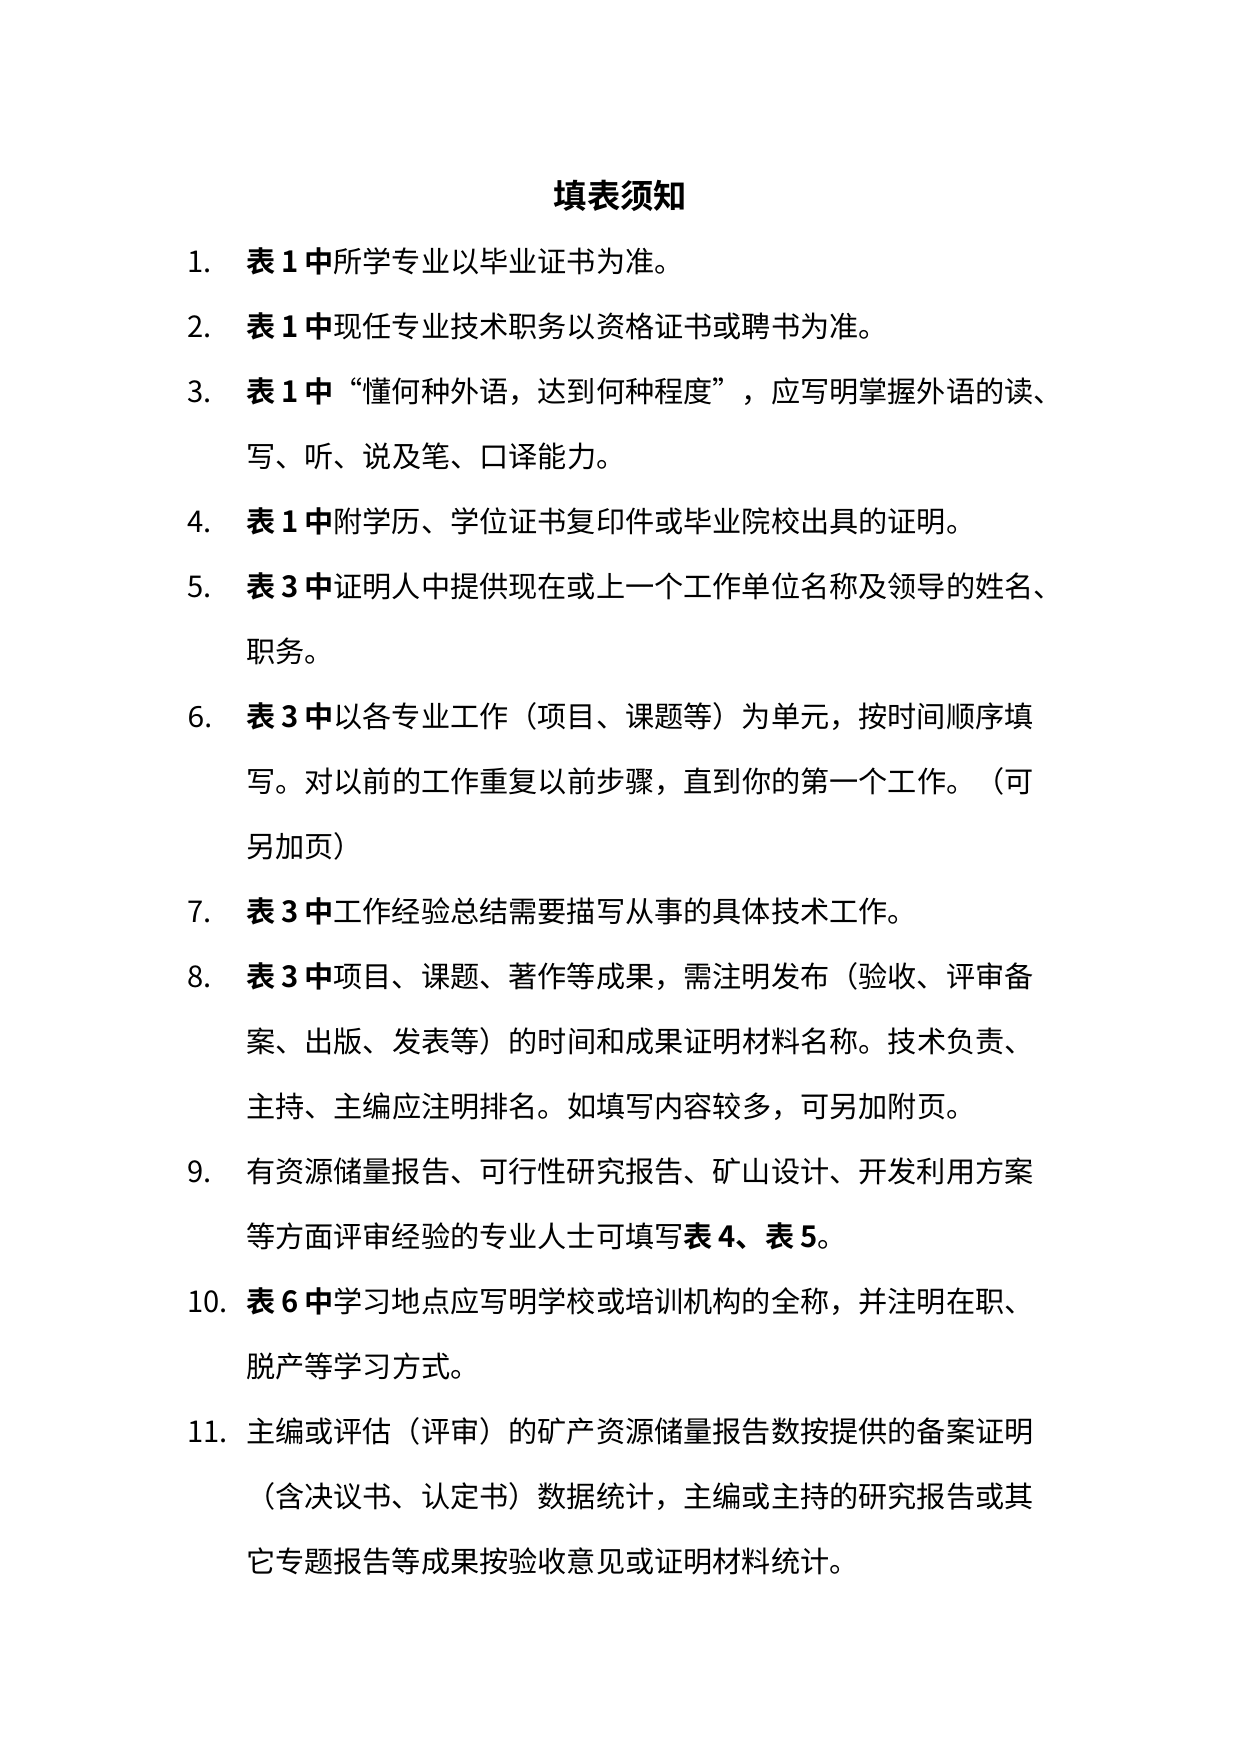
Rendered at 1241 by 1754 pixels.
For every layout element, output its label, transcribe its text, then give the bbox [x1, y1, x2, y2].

list 表3中以各专业工作（项目、课题等）为单元，按时间顺序填写。对以前的工作重复以前步骤，直到你的第一个工作。（可另加页） [187, 682, 1053, 877]
list 表3中工作经验总结需要描写从事的具体技术工作。 [187, 877, 1053, 942]
list 表3中项目、课题、著作等成果，需注明发布（验收、评审备案、出版、发表等）的时间和成果证明材料名称。技术负责、主持、主编应注明排名。如填写内容较多，可另加附页。 [187, 942, 1053, 1137]
list 表6中学习地点应写明学校或培训机构的全称，并注明在职、脱产等学习方式。 [187, 1267, 1053, 1397]
list 主编或评估（评审）的矿产资源储量报告数按提供的备案证明（含决议书、认定书）数据统计，主编或主持的研究报告或其它专题报告等成果按验收意见或证明材料统计。 [187, 1397, 1053, 1592]
text 填表须知 [187, 162, 1053, 227]
list 表1中“懂何种外语，达到何种程度”，应写明掌握外语的读、写、听、说及笔、口译能力。 [187, 357, 1053, 487]
list 表1中所学专业以毕业证书为准。 [187, 227, 1053, 292]
list 表3中证明人中提供现在或上一个工作单位名称及领导的姓名、职务。 [187, 552, 1053, 682]
list 表1中附学历、学位证书复印件或毕业院校出具的证明。 [187, 487, 1053, 552]
list 有资源储量报告、可行性研究报告、矿山设计、开发利用方案等方面评审经验的专业人士可填写表4、表5。 [187, 1137, 1053, 1267]
list 表1中现任专业技术职务以资格证书或聘书为准。 [187, 292, 1053, 357]
